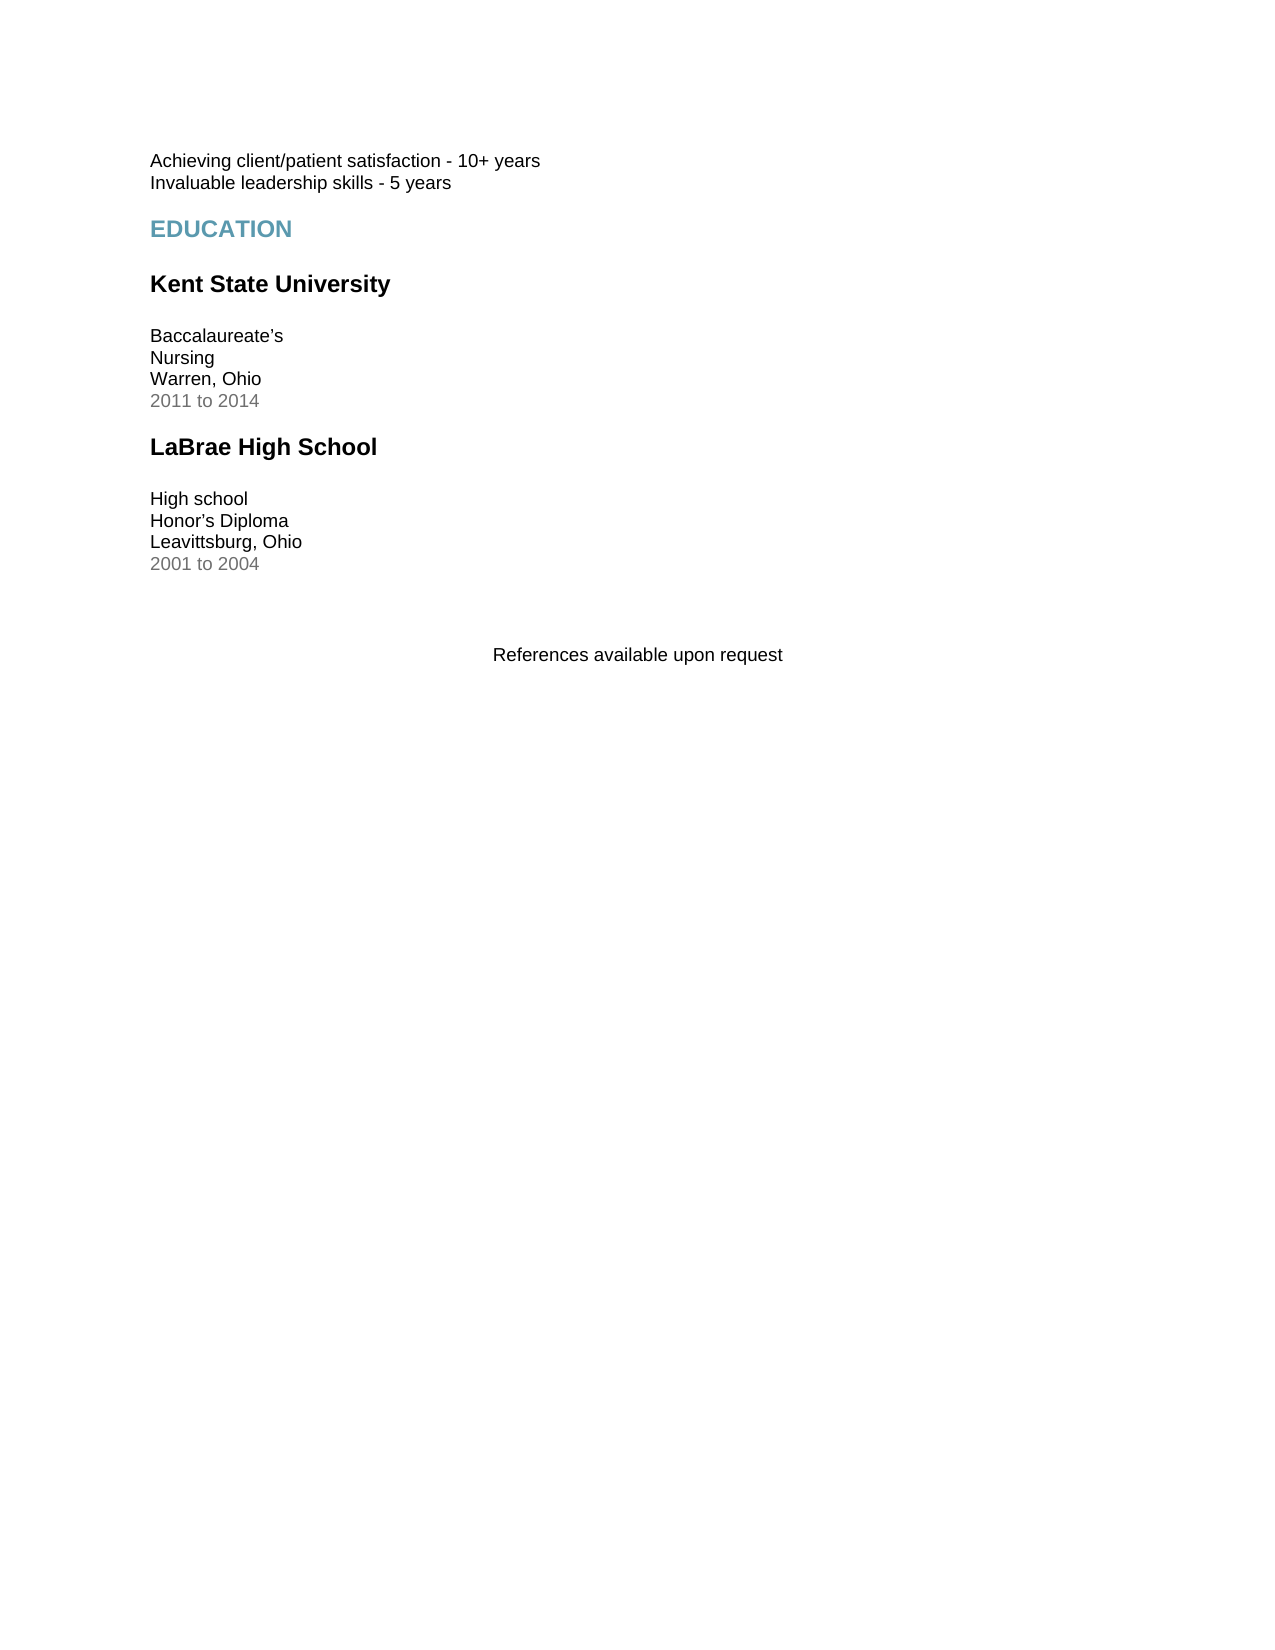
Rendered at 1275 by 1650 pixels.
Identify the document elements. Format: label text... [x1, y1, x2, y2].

text Honor’s Diploma [150, 510, 1125, 531]
text Invaluable leadership skills - 5 years [150, 172, 1125, 193]
text Leavittsburg, Ohio [150, 531, 1125, 553]
text High school [150, 488, 1125, 510]
text LaBrae High School [150, 433, 1125, 461]
text Achieving client/patient satisfaction - 10+ years [150, 150, 1125, 172]
text Nursing [150, 347, 1125, 368]
text Warren, Ohio [150, 368, 1125, 390]
text 2011 to 2014 [150, 390, 1125, 411]
text Baccalaureate’s [150, 325, 1125, 347]
text References available upon request [150, 644, 1125, 666]
text Kent State University [150, 270, 1125, 297]
text 2001 to 2004 [150, 553, 1125, 574]
text EDUCATION [150, 215, 1125, 242]
